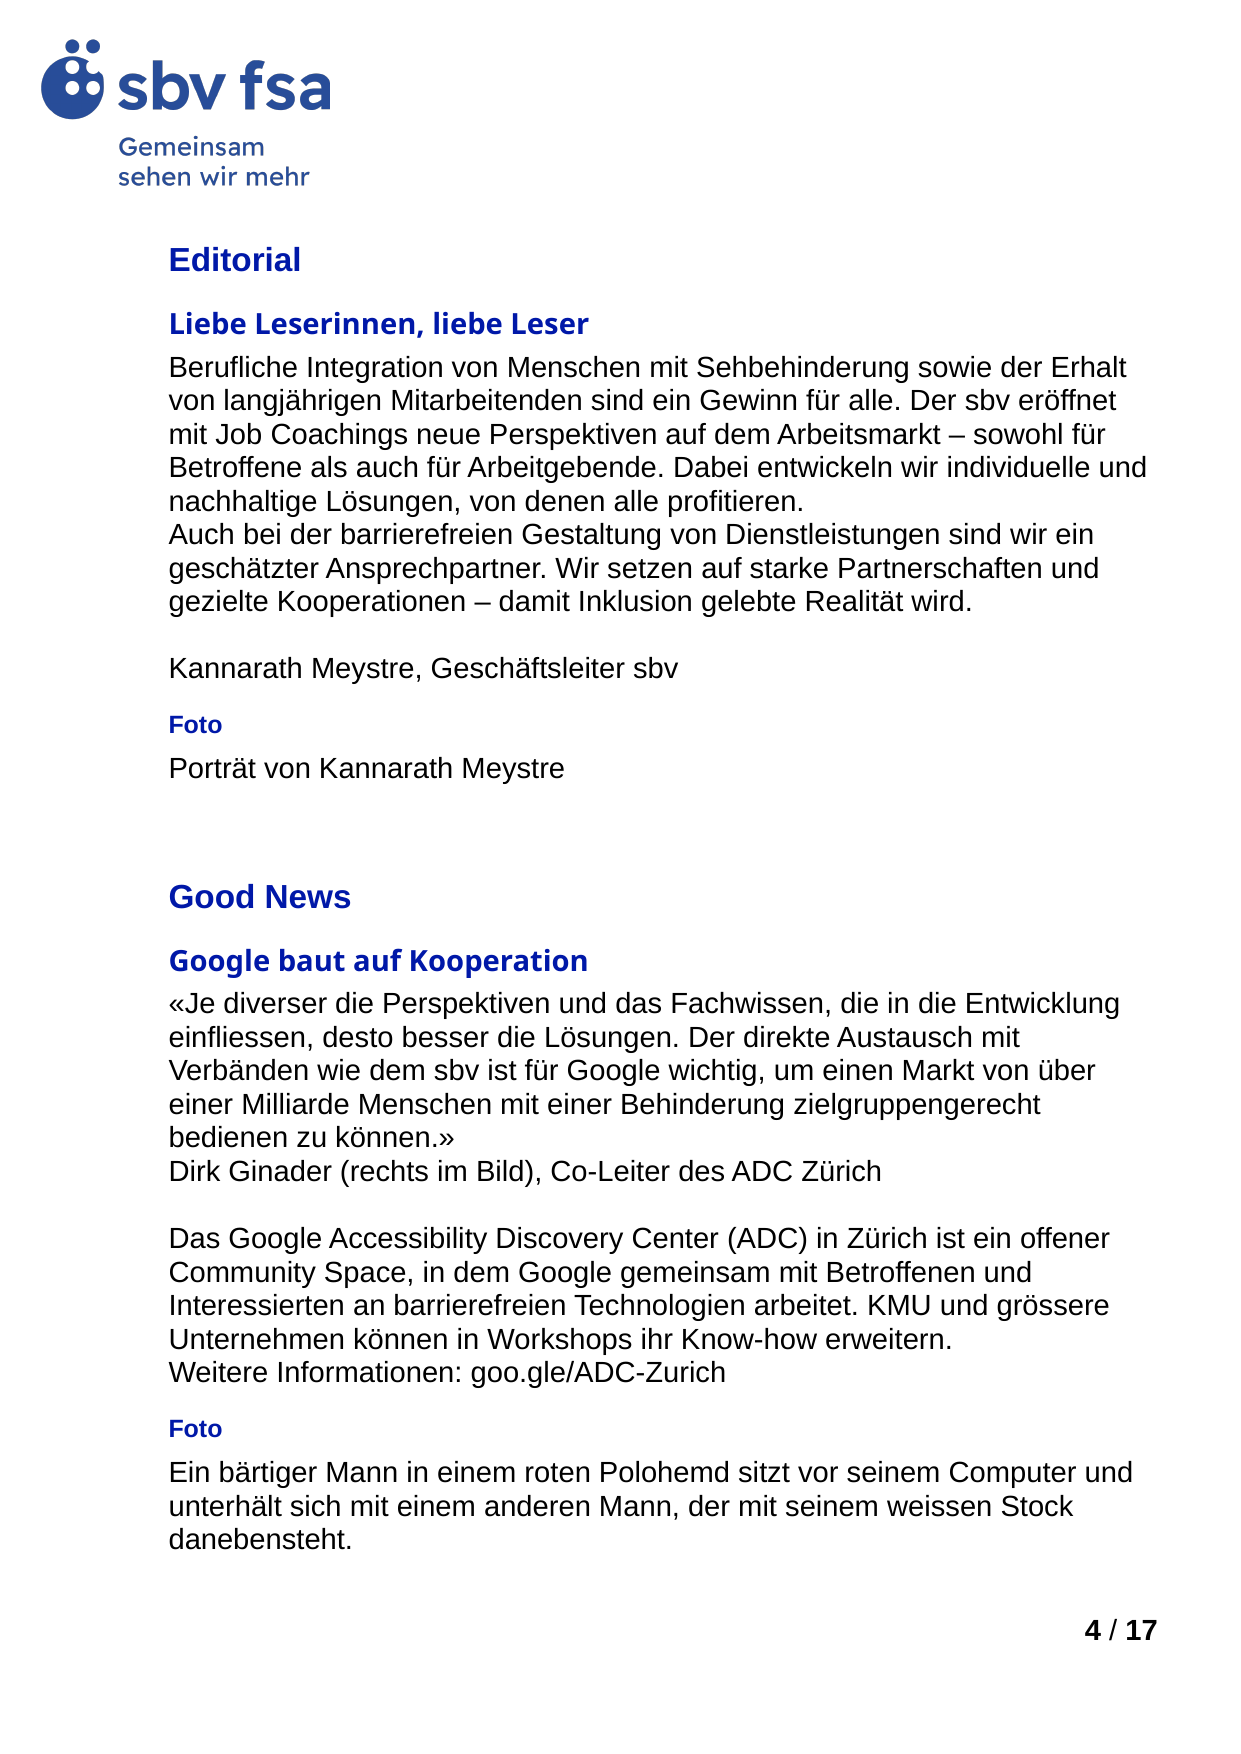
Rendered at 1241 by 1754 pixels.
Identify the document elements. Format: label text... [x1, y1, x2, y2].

text Ein bärtiger Mann in einem roten Polohemd sitzt vor seinem Computer und unterhält sich mit einem anderen Mann, der mit seinem weissen Stock danebensteht. [168, 1455, 1157, 1556]
text Auch bei der barrierefreien Gestaltung von Dienstleistungen sind wir ein geschätzter Ansprechpartner. Wir setzen auf starke Partnerschaften und gezielte Kooperationen – damit Inklusion gelebte Realität wird. [168, 517, 1157, 618]
text Porträt von Kannarath Meystre [168, 751, 1157, 785]
text «Je diverser die Perspektiven und das Fachwissen, die in die Entwicklung einfliessen, desto besser die Lösungen. Der direkte Austausch mit Verbänden wie dem sbv ist für Google wichtig, um einen Markt von über einer Milliarde Menschen mit einer Behinderung zielgruppengerecht bedienen zu können.» [168, 986, 1157, 1154]
subtitle Foto [168, 710, 1157, 739]
subtitle Good News [168, 877, 1157, 915]
subtitle Google baut auf Kooperation [168, 940, 1157, 980]
text Weitere Informationen: goo.gle/ADC-Zurich [168, 1355, 1157, 1389]
text Dirk Ginader (rechts im Bild), Co-Leiter des ADC Zürich [168, 1154, 1157, 1187]
subtitle Editorial [168, 240, 1157, 279]
picture [40, 39, 330, 186]
subtitle Liebe Leserinnen, liebe Leser [168, 304, 1157, 343]
text Kannarath Meystre, Geschäftsleiter sbv [168, 651, 1157, 685]
text Berufliche Integration von Menschen mit Sehbehinderung sowie der Erhalt von langjährigen Mitarbeitenden sind ein Gewinn für alle. Der sbv eröffnet mit Job Coachings neue Perspektiven auf dem Arbeitsmarkt – sowohl für Betroffene als auch für Arbeitgebende. Dabei entwickeln wir individuelle und nachhaltige Lösungen, von denen alle profitieren. [168, 349, 1157, 517]
text Das Google Accessibility Discovery Center (ADC) in Zürich ist ein offener Community Space, in dem Google gemeinsam mit Betroffenen und Interessierten an barrierefreien Technologien arbeitet. KMU und grössere Unternehmen können in Workshops ihr Know-how erweitern. [168, 1221, 1157, 1355]
subtitle Foto [168, 1414, 1157, 1442]
